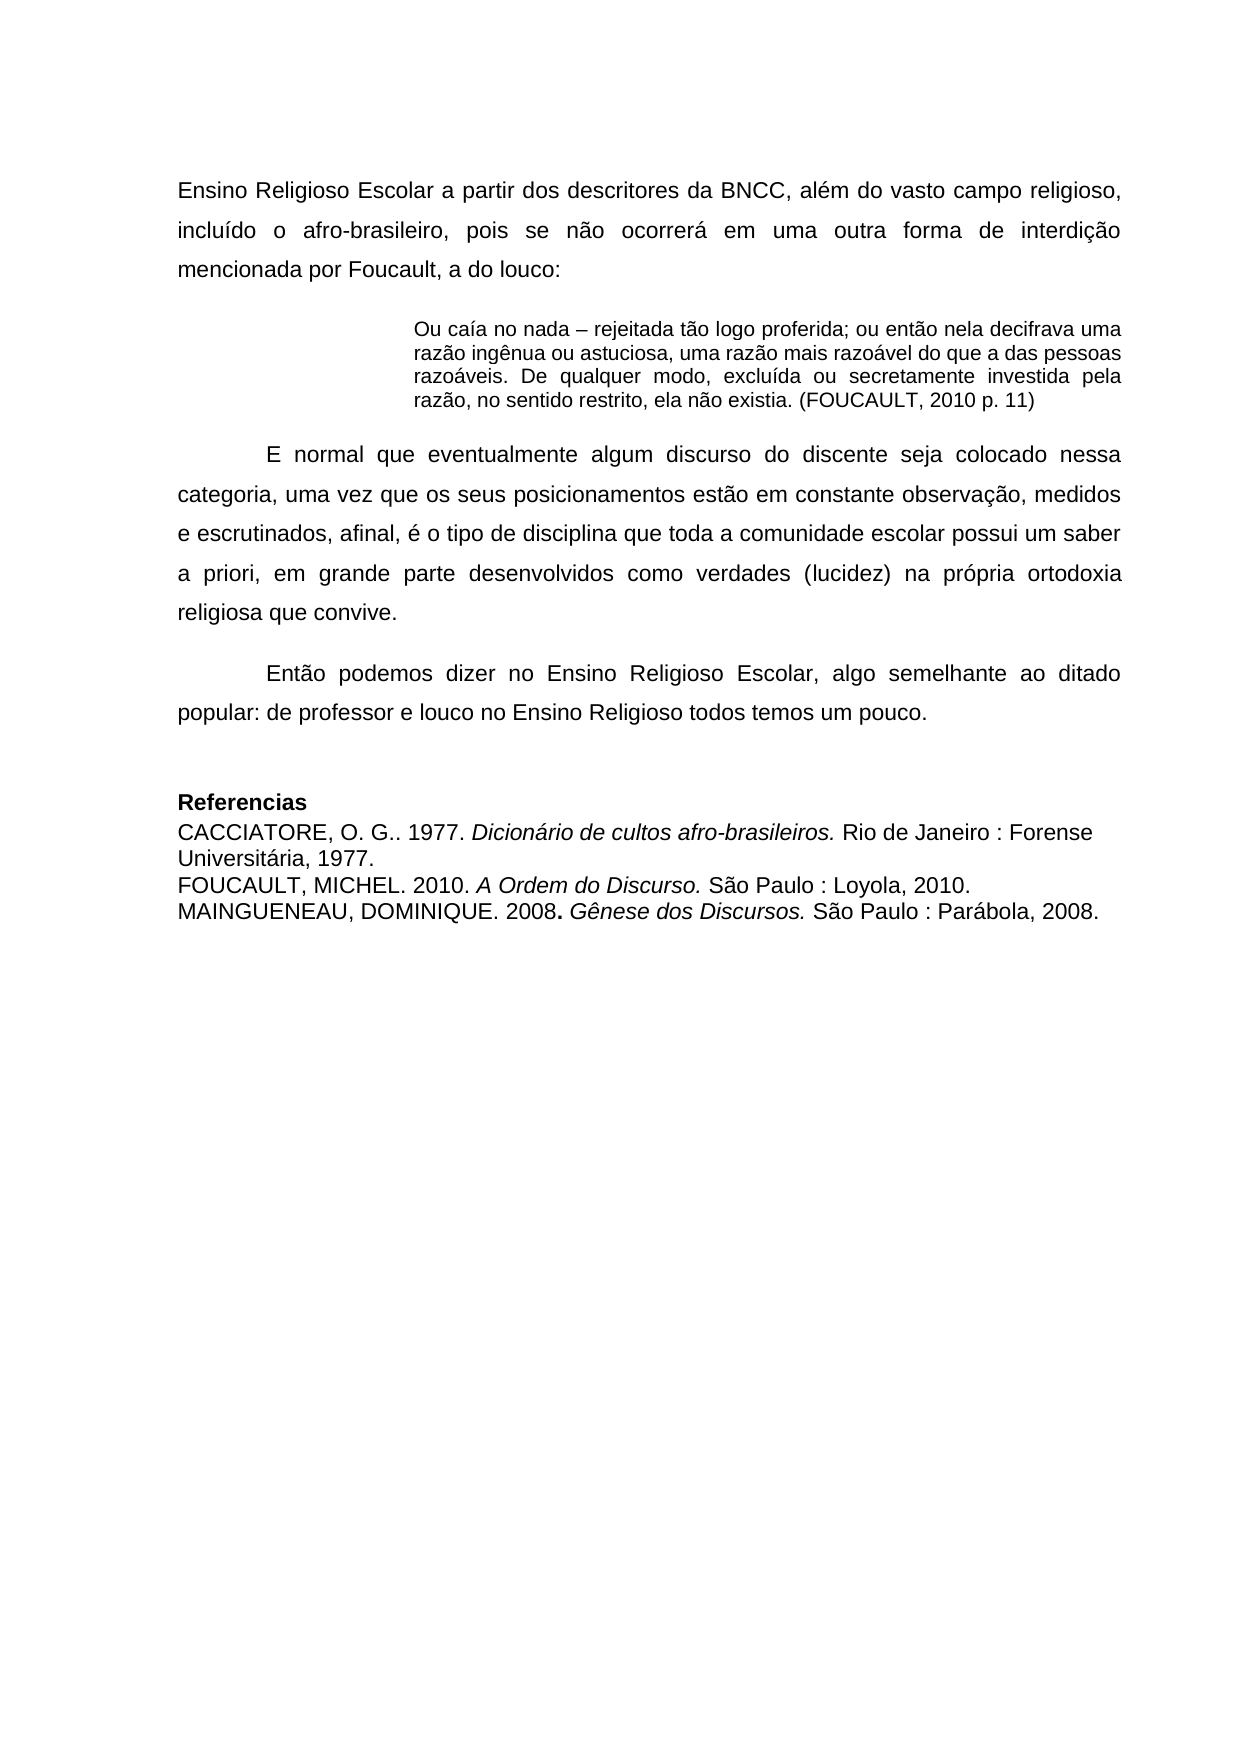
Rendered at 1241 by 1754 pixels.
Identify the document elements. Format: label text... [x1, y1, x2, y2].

text Então podemos dizer no Ensino Religioso Escolar, algo semelhante ao ditado popular: de professor e louco no Ensino Religioso todos temos um pouco. [177, 660, 1122, 726]
text E normal que eventualmente algum discurso do discente seja colocado nessa categoria, uma vez que os seus posicionamentos estão em constante observação, medidos e escrutinados, afinal, é o tipo de disciplina que toda a comunidade escolar possui um saber a priori, em grande parte desenvolvidos como verdades (lucidez) na própria ortodoxia religiosa que convive. [177, 441, 1122, 626]
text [177, 177, 1122, 282]
